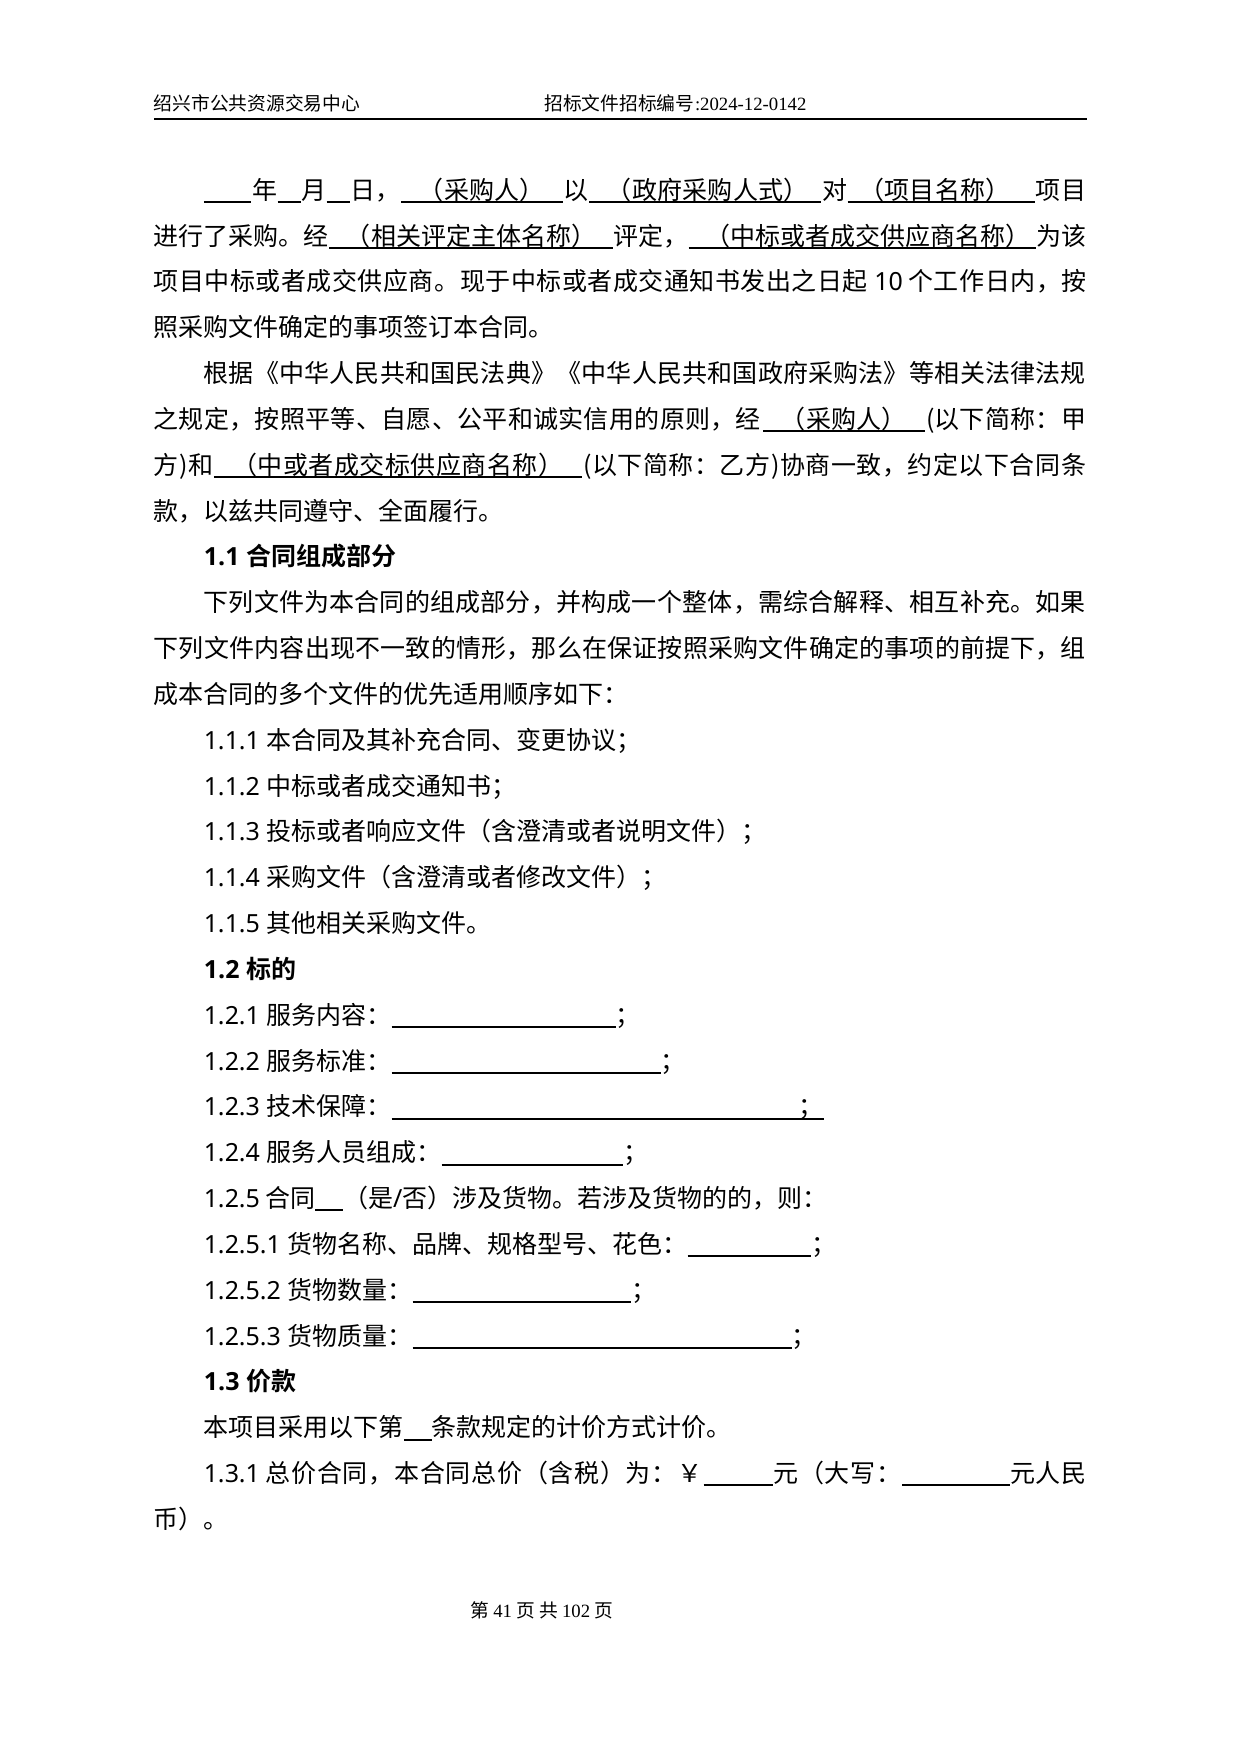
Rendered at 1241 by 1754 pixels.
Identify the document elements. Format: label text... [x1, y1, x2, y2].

text 1.2.4 服务人员组成： ； [153, 1125, 1087, 1171]
text 1.3.1总价合同，本合同总价（含税）为：￥ 元（大写： 元人民币）。 [153, 1446, 1087, 1537]
text 1.1.2 中标或者成交通知书； [153, 758, 1087, 804]
text 1.3 价款 [153, 1354, 1087, 1400]
text 1.1.3 投标或者响应文件（含澄清或者说明文件）； [153, 804, 1087, 850]
text 年 月 日， （采购人） 以 （政府采购人式） 对 （项目名称） 项目进行了采购。经 （相关评定主体名称） 评定， （中标或者成交供应商名称） 为该项目中标或者成交供应商。现于中标或者成交通知书发出之日起10个工作日内，按照采购文件确定的事项签订本合同。 [153, 162, 1087, 346]
text 1.1 合同组成部分 [153, 529, 1087, 575]
text 本项目采用以下第 条款规定的计价方式计价。 [153, 1400, 1087, 1446]
text 1.2 标的 [153, 942, 1087, 987]
text 1.2.1 服务内容： ； [153, 987, 1087, 1033]
text 下列文件为本合同的组成部分，并构成一个整体，需综合解释、相互补充。如果下列文件内容出现不一致的情形，那么在保证按照采购文件确定的事项的前提下，组成本合同的多个文件的优先适用顺序如下： [153, 575, 1087, 712]
text 1.1.1 本合同及其补充合同、变更协议； [153, 712, 1087, 758]
text 1.2.2 服务标准： ； [153, 1033, 1087, 1079]
text 1.1.5 其他相关采购文件。 [153, 896, 1087, 942]
text 1.2.5.2 货物数量： ； [153, 1262, 1087, 1308]
text 1.2.3 技术保障： ； [153, 1079, 1087, 1125]
text 1.2.5.1 货物名称、品牌、规格型号、花色： ； [153, 1217, 1087, 1262]
text 根据《中华人民共和国民法典》《中华人民共和国政府采购法》等相关法律法规之规定，按照平等、自愿、公平和诚实信用的原则，经 （采购人） (以下简称：甲方)和 （中或者成交标供应商名称） (以下简称：乙方)协商一致，约定以下合同条款，以兹共同遵守、全面履行。 [153, 346, 1087, 529]
text 1.2.5.3 货物质量： ； [153, 1308, 1087, 1354]
text 1.1.4 采购文件（含澄清或者修改文件）； [153, 850, 1087, 896]
text 1.2.5合同 （是/否）涉及货物。若涉及货物的的，则： [153, 1171, 1087, 1217]
